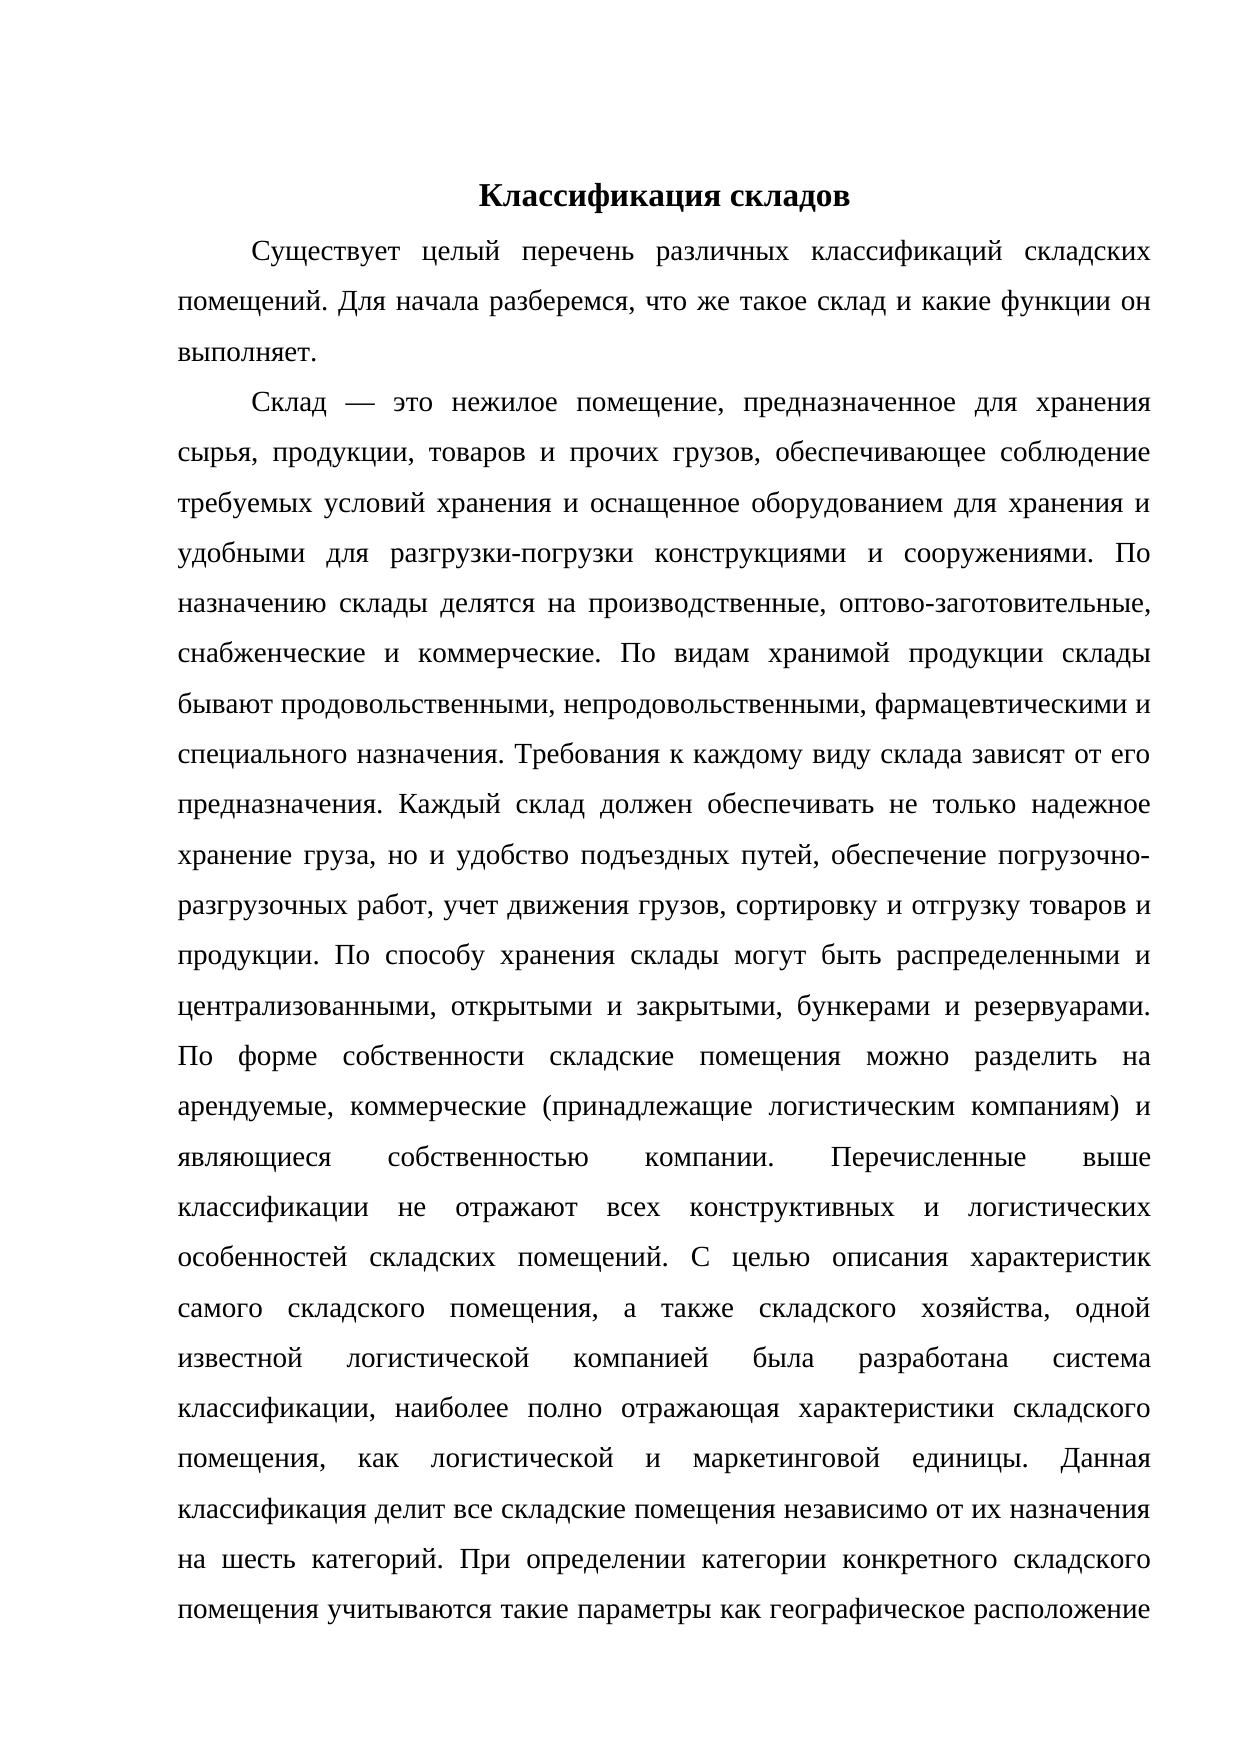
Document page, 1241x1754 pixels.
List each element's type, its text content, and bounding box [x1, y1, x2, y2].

text Классификация складов [177, 176, 1152, 214]
text Существует целый перечень различных классификаций складских помещений. Для начала разберемся, что же такое склад и какие функции он выполняет. [177, 233, 1152, 367]
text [177, 384, 1152, 1625]
